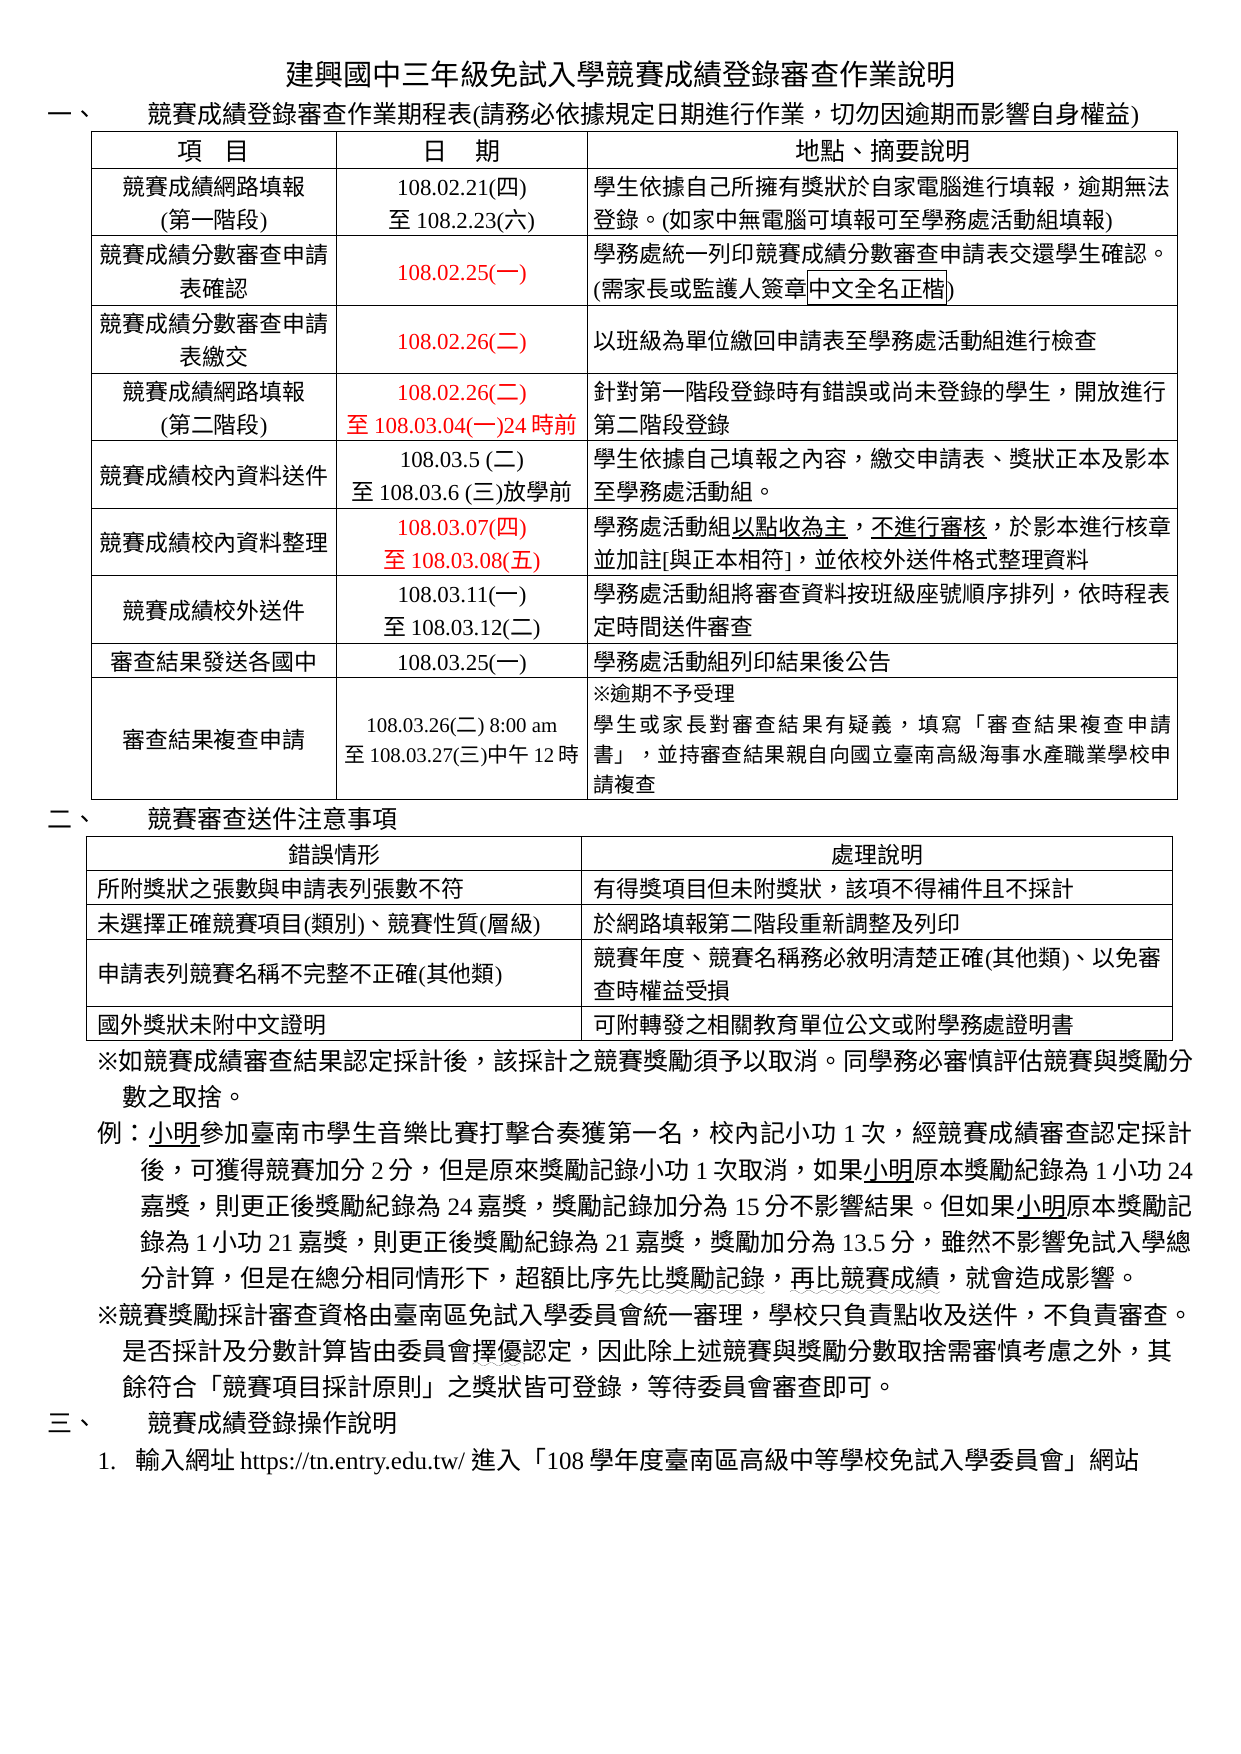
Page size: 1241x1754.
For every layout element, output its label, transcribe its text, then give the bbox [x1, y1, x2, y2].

table_cell 學務處統一列印競賽成績分數審查申請表交還學生確認。(需家長或監護人簽章中文全名正楷) [588, 236, 1177, 305]
table_cell 108.02.25(一) [337, 236, 587, 305]
table_cell 未選擇正確競賽項目(類別)、競賽性質(層級) [87, 905, 581, 939]
text 建興國中三年級免試入學競賽成績登錄審查作業說明 [47, 52, 1193, 94]
table_header 處理說明 [582, 837, 1172, 870]
table_cell 108.03.25(一) [337, 644, 587, 677]
table_cell 競賽成績校內資料整理 [92, 509, 336, 575]
table_cell 學務處活動組將審查資料按班級座號順序排列，依時程表定時間送件審查 [588, 576, 1177, 642]
table_cell 以班級為單位繳回申請表至學務處活動組進行檢查 [588, 306, 1177, 372]
table_cell 學生依據自己所擁有獎狀於自家電腦進行填報，逾期無法登錄。(如家中無電腦可填報可至學務處活動組填報) [588, 169, 1177, 235]
table_cell 競賽成績網路填報 (第二階段) [92, 374, 336, 440]
table_cell 國外獎狀未附中文證明 [87, 1007, 581, 1040]
list 例：小明參加臺南市學生音樂比賽打擊合奏獲第一名，校內記小功1次，經競賽成績審查認定採計後，可獲得競賽加分2分，但是原來獎勵記錄小功1次取消，如果小明原本獎勵紀錄為1小功24嘉獎，則更正後獎勵紀錄為24嘉獎，獎勵記錄加分為15分不影響結果。但如果小明原本獎勵記錄為1小功21嘉獎，則更正後獎勵紀錄為21嘉獎，獎勵加分為13.5分，雖然不影響免試入學總分計算，但是在總分相同情形下，超額比序先比獎勵記錄，再比競賽成績，就會造成影響。 [97, 1114, 1193, 1295]
table_cell 申請表列競賽名稱不完整不正確(其他類) [87, 940, 581, 1006]
list 輸入網址https://tn.entry.edu.tw/ 進入「108學年度臺南區高級中等學校免試入學委員會」網站 [97, 1440, 1193, 1476]
list ※競賽獎勵採計審查資格由臺南區免試入學委員會統一審理，學校只負責點收及送件，不負責審查。是否採計及分數計算皆由委員會擇優認定，因此除上述競賽與獎勵分數取捨需審慎考慮之外，其餘符合「競賽項目採計原則」之獎狀皆可登錄，等待委員會審查即可。 [97, 1295, 1193, 1404]
table_header 項 目 [92, 132, 336, 168]
list 競賽審查送件注意事項 [47, 799, 1193, 836]
table_cell 108.02.26(二) 至108.03.04(一)24時前 [337, 374, 587, 440]
table_cell 108.03.07(四) 至108.03.08(五) [337, 509, 587, 575]
table_cell 學務處活動組以點收為主，不進行審核，於影本進行核章並加註[與正本相符]，並依校外送件格式整理資料 [588, 509, 1177, 575]
table_cell 108.03.5 (二) 至108.03.6 (三)放學前 [337, 441, 587, 507]
table_cell 競賽成績網路填報 (第一階段) [92, 169, 336, 235]
table_header 日 期 [337, 132, 587, 168]
table_cell 競賽成績分數審查申請表繳交 [92, 306, 336, 372]
table_cell 所附獎狀之張數與申請表列張數不符 [87, 871, 581, 904]
table_cell 108.03.11(一) 至108.03.12(二) [337, 576, 587, 642]
table_cell 於網路填報第二階段重新調整及列印 [582, 905, 1172, 939]
table_cell 競賽成績分數審查申請表確認 [92, 236, 336, 305]
table_header 地點、摘要說明 [588, 132, 1177, 168]
table_cell 競賽成績校內資料送件 [92, 441, 336, 507]
list 競賽成績登錄審查作業期程表(請務必依據規定日期進行作業，切勿因逾期而影響自身權益) [47, 94, 1193, 131]
table_header 錯誤情形 [87, 837, 581, 870]
table_cell 審查結果複查申請 [92, 678, 336, 798]
list ※如競賽成績審查結果認定採計後，該採計之競賽獎勵須予以取消。同學務必審慎評估競賽與獎勵分數之取捨。 [97, 1041, 1193, 1114]
table_cell 競賽年度、競賽名稱務必敘明清楚正確(其他類)、以免審查時權益受損 [582, 940, 1172, 1006]
table_cell 審查結果發送各國中 [92, 644, 336, 677]
table_cell 可附轉發之相關教育單位公文或附學務處證明書 [582, 1007, 1172, 1040]
table_cell 學生依據自己填報之內容，繳交申請表、獎狀正本及影本至學務處活動組。 [588, 441, 1177, 507]
table_cell 108.02.26(二) [337, 306, 587, 372]
table_cell 108.03.26(二) 8:00 am 至108.03.27(三)中午12時 [337, 678, 587, 798]
table_cell 競賽成績校外送件 [92, 576, 336, 642]
table_cell 針對第一階段登錄時有錯誤或尚未登錄的學生，開放進行第二階段登錄 [588, 374, 1177, 440]
table_cell ※逾期不予受理 學生或家長對審查結果有疑義，填寫「審查結果複查申請書」，並持審查結果親自向國立臺南高級海事水產職業學校申請複查 [588, 678, 1177, 798]
table_cell 有得獎項目但未附獎狀，該項不得補件且不採計 [582, 871, 1172, 904]
table_cell 學務處活動組列印結果後公告 [588, 644, 1177, 677]
list 競賽成績登錄操作說明 [47, 1404, 1193, 1440]
table_cell 108.02.21(四) 至108.2.23(六) [337, 169, 587, 235]
